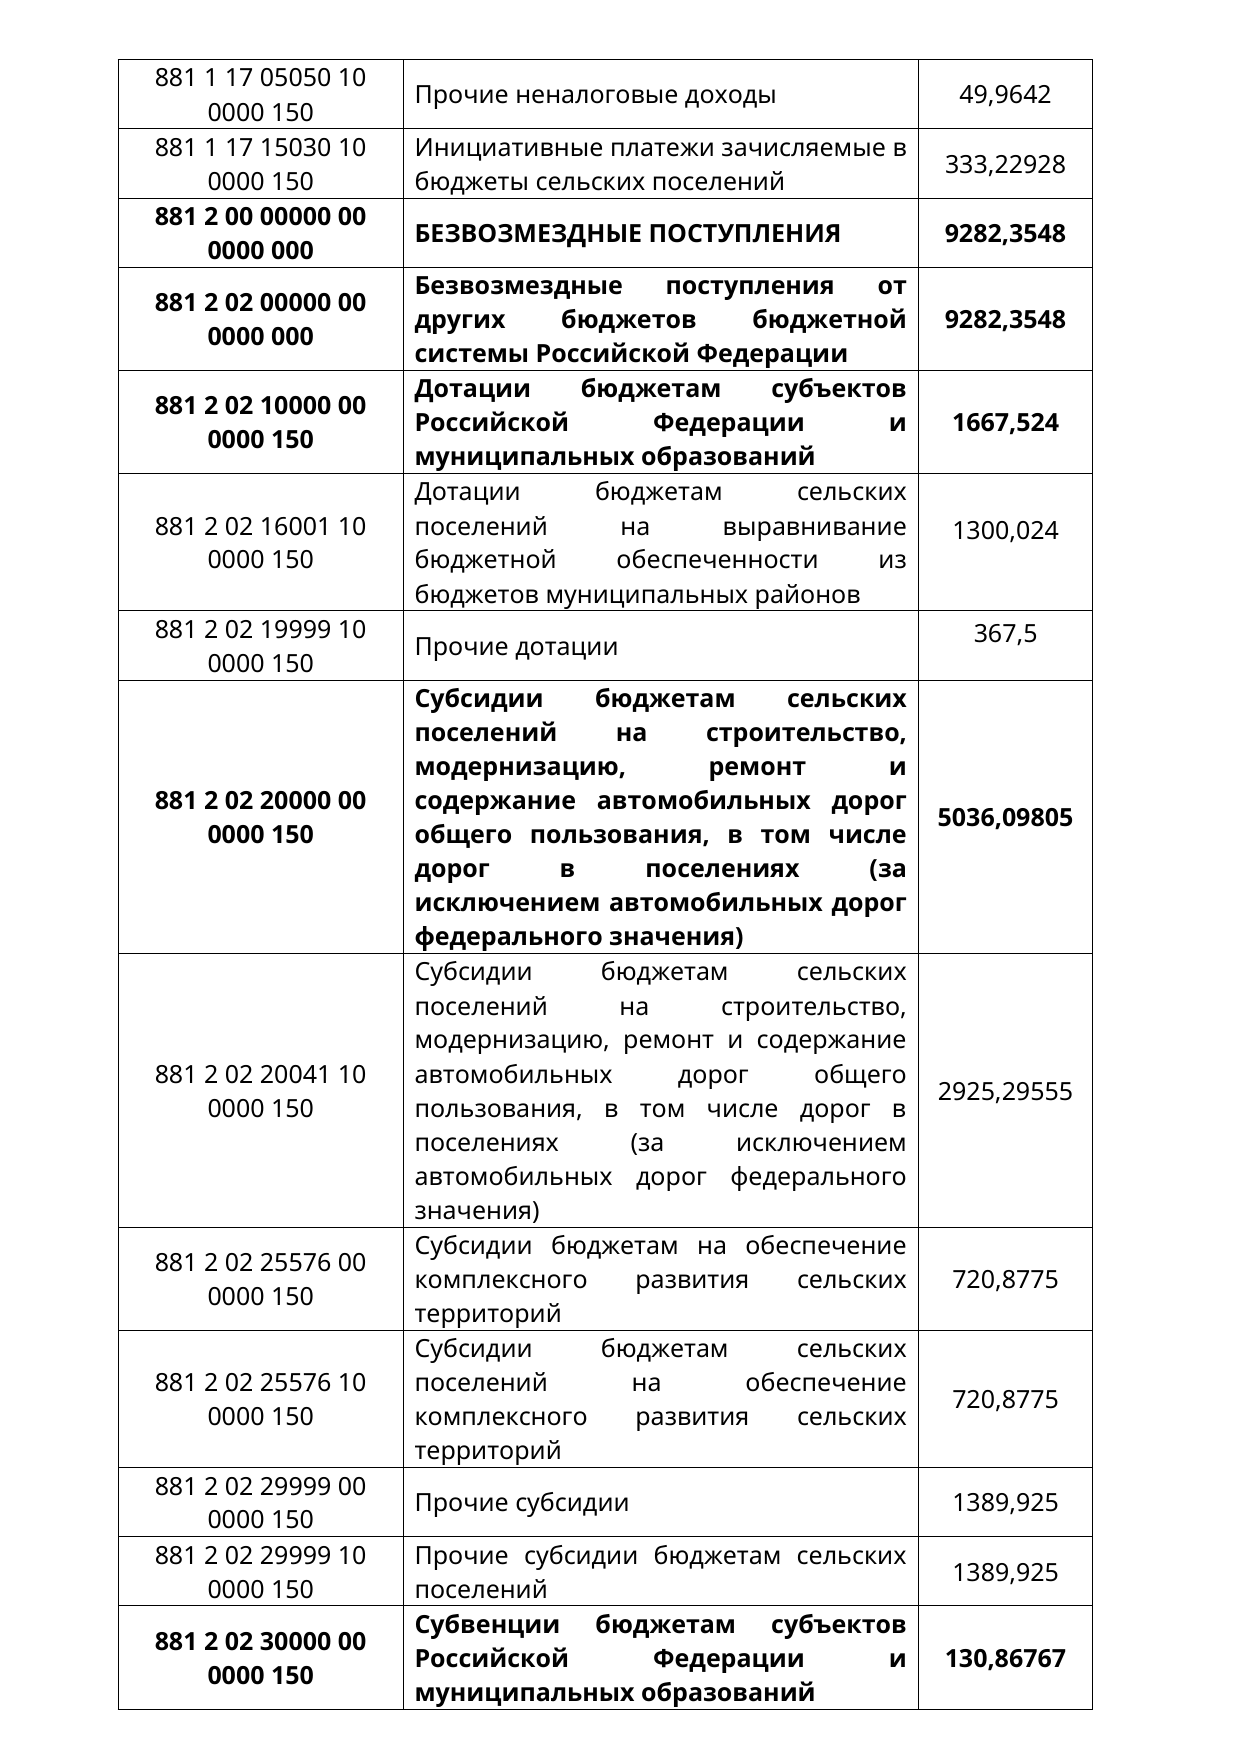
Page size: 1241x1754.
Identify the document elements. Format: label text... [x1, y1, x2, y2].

table_cell 881 2 02 00000 00 0000 000 [119, 268, 403, 370]
table_cell БЕЗВОЗМЕЗДНЫЕ ПОСТУПЛЕНИЯ [404, 199, 918, 267]
table_cell 881 2 02 29999 00 0000 150 [119, 1468, 403, 1536]
table_cell 9282,3548 [919, 199, 1092, 267]
table_cell 881 2 02 29999 10 0000 150 [119, 1537, 403, 1605]
table_cell Прочие субсидии бюджетам сельских поселений [404, 1537, 918, 1605]
table_cell 333,22928 [919, 129, 1092, 197]
table_cell 367,5 [919, 611, 1092, 679]
table_cell 881 2 02 30000 00 0000 150 [119, 1606, 403, 1709]
table_cell Субсидии бюджетам сельских поселений на строительство, модернизацию, ремонт и содержание автомобильных дорог общего пользования, в том числе дорог в поселениях (за исключением автомобильных дорог федерального значения) [404, 681, 918, 953]
table_cell 1389,925 [919, 1537, 1092, 1605]
table_cell Дотации бюджетам сельских поселений на выравнивание бюджетной обеспеченности из бюджетов муниципальных районов [404, 474, 918, 610]
table_cell 49,9642 [919, 60, 1092, 128]
table_cell 1300,024 [919, 474, 1092, 610]
table_cell Субсидии бюджетам на обеспечение комплексного развития сельских территорий [404, 1228, 918, 1330]
table_cell Прочие субсидии [404, 1468, 918, 1536]
table_cell 881 1 17 15030 10 0000 150 [119, 129, 403, 197]
table_cell 9282,3548 [919, 268, 1092, 370]
table_cell 5036,09805 [919, 681, 1092, 953]
table_cell Субсидии бюджетам сельских поселений на строительство, модернизацию, ремонт и содержание автомобильных дорог общего пользования, в том числе дорог в поселениях (за исключением автомобильных дорог федерального значения) [404, 954, 918, 1227]
table_cell 881 2 02 16001 10 0000 150 [119, 474, 403, 610]
table_cell 881 1 17 05050 10 0000 150 [119, 60, 403, 128]
table_cell 881 2 02 25576 00 0000 150 [119, 1228, 403, 1330]
table_cell 881 2 02 19999 10 0000 150 [119, 611, 403, 679]
table_cell 881 2 02 10000 00 0000 150 [119, 371, 403, 473]
table_cell 1389,925 [919, 1468, 1092, 1536]
table_cell 881 2 00 00000 00 0000 000 [119, 199, 403, 267]
table_cell Дотации бюджетам субъектов Российской Федерации и муниципальных образований [404, 371, 918, 473]
table_cell 720,8775 [919, 1228, 1092, 1330]
table_cell 720,8775 [919, 1331, 1092, 1467]
table_cell 881 2 02 20000 00 0000 150 [119, 681, 403, 953]
table_cell 881 2 02 25576 10 0000 150 [119, 1331, 403, 1467]
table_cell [404, 60, 918, 128]
table_cell Инициативные платежи зачисляемые в бюджеты сельских поселений [404, 129, 918, 197]
table_cell Безвозмездные поступления от других бюджетов бюджетной системы Российской Федерации [404, 268, 918, 370]
table_cell 130,86767 [919, 1606, 1092, 1709]
table_cell 1667,524 [919, 371, 1092, 473]
table_cell Субсидии бюджетам сельских поселений на обеспечение комплексного развития сельских территорий [404, 1331, 918, 1467]
table_cell Субвенции бюджетам субъектов Российской Федерации и муниципальных образований [404, 1606, 918, 1709]
table_cell Прочие дотации [404, 611, 918, 679]
table_cell 2925,29555 [919, 954, 1092, 1227]
table_cell 881 2 02 20041 10 0000 150 [119, 954, 403, 1227]
